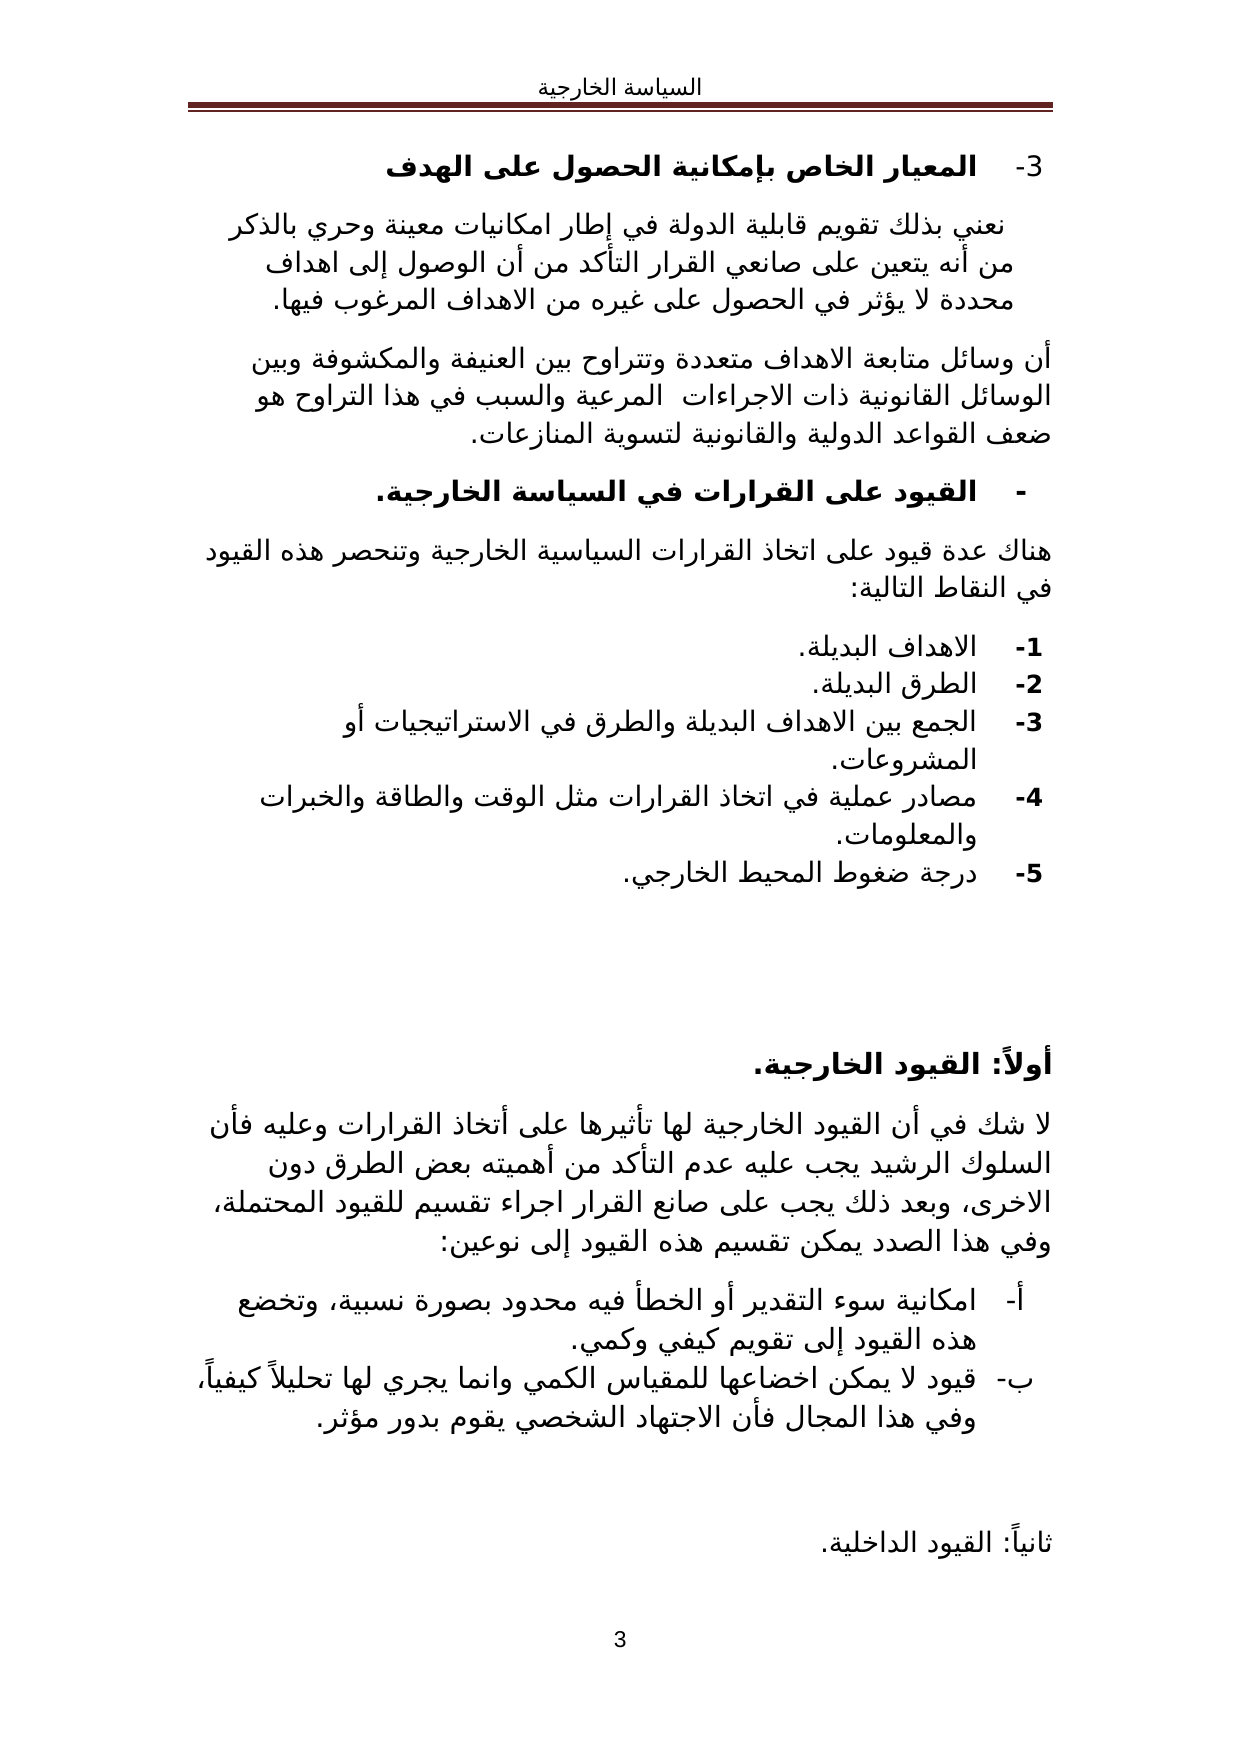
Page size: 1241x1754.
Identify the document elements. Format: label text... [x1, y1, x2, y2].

text هناك عدة قيود على اتخاذ القرارات السياسية الخارجية وتنحصر هذه القيود في النقاط التالية: [187, 534, 1053, 604]
text نعني بذلك تقويم قابلية الدولة في إطار امكانيات معينة وحري بالذكر من أنه يتعين على صانعي القرار التأكد من أن الوصول إلى اهداف محددة لا يؤثر في الحصول على غيره من الاهداف المرغوب فيها. [187, 208, 1015, 316]
list مصادر عملية في اتخاذ القرارات مثل الوقت والطاقة والخبرات والمعلومات. [187, 781, 1015, 851]
text ثانياً: القيود الداخلية. [187, 1527, 1053, 1559]
list الجمع بين الاهداف البديلة والطرق في الاستراتيجيات أو المشروعات. [187, 705, 1015, 776]
list الطرق البديلة. [187, 668, 1015, 701]
list قيود لا يمكن اخضاعها للمقياس الكمي وانما يجري لها تحليلاً كيفياً، وفي هذا المجال فأن الاجتهاد الشخصي يقوم بدور مؤثر. [187, 1362, 1015, 1434]
list امكانية سوء التقدير أو الخطأ فيه محدود بصورة نسبية، وتخضع هذه القيود إلى تقويم كيفي وكمي. [187, 1284, 1015, 1357]
list الاهداف البديلة. [187, 630, 1015, 663]
text أن وسائل متابعة الاهداف متعددة وتتراوح بين العنيفة والمكشوفة وبين الوسائل القانونية ذات الاجراءات المرعية والسبب في هذا التراوح هو ضعف القواعد الدولية والقانونية لتسوية المنازعات. [187, 342, 1053, 450]
list درجة ضغوط المحيط الخارجي. [187, 856, 1015, 888]
text لا شك في أن القيود الخارجية لها تأثيرها على أتخاذ القرارات وعليه فأن السلوك الرشيد يجب عليه عدم التأكد من أهميته بعض الطرق دون الاخرى، وبعد ذلك يجب على صانع القرار اجراء تقسيم للقيود المحتملة، وفي هذا الصدد يمكن تقسيم هذه القيود إلى نوعين: [187, 1107, 1053, 1258]
list المعيار الخاص بإمكانية الحصول على الهدف [187, 150, 1015, 183]
text أولاً: القيود الخارجية. [187, 1047, 1053, 1081]
list القيود على القرارات في السياسة الخارجية. [187, 476, 1015, 508]
